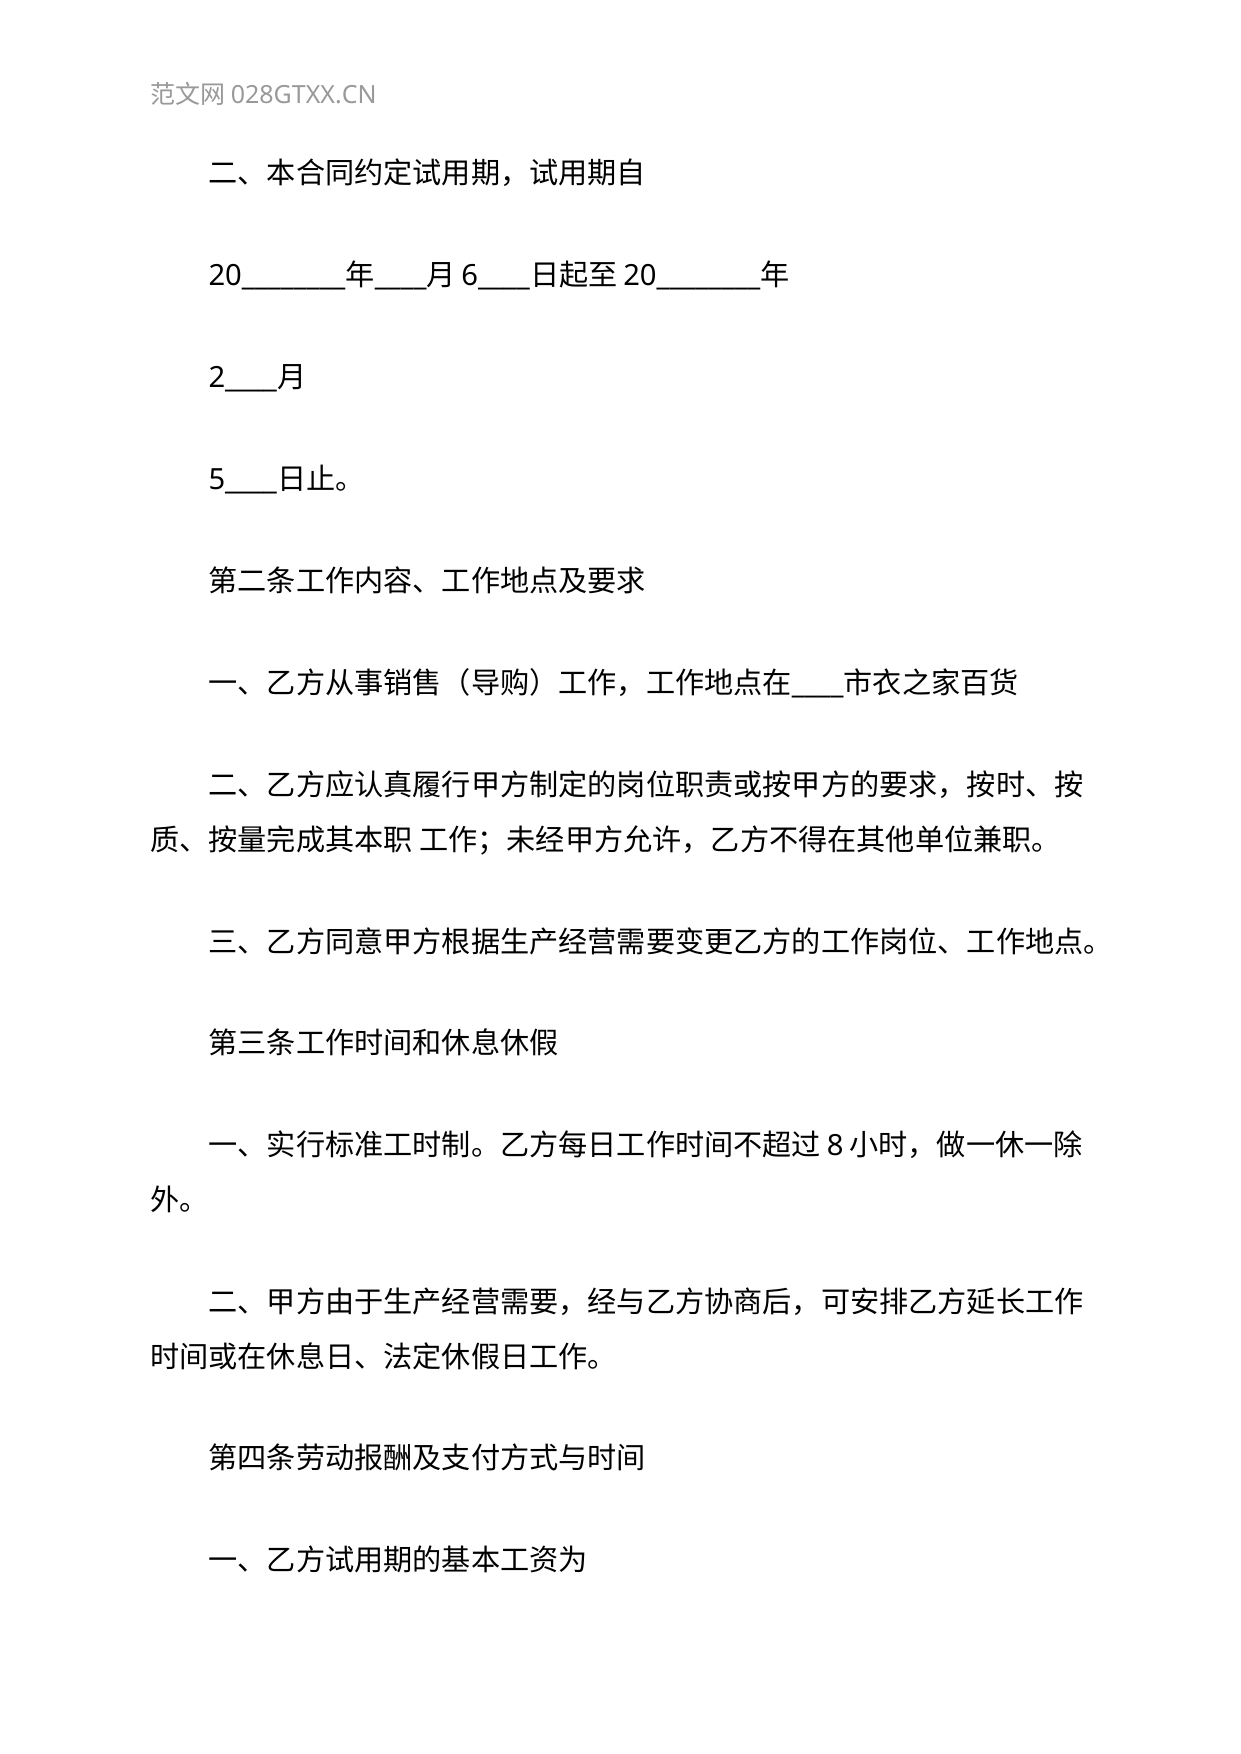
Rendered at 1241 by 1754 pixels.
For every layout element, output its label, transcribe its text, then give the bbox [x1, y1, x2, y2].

text 二、乙方应认真履行甲方制定的岗位职责或按甲方的要求，按时、按质、按量完成其本职 工作；未经甲方允许，乙方不得在其他单位兼职。 [150, 761, 1090, 859]
text 5____日止。 [150, 456, 1090, 498]
text 一、乙方试用期的基本工资为 [150, 1537, 1090, 1579]
text 20________年____月6____日起至20________年 [150, 252, 1090, 294]
text 第二条工作内容、工作地点及要求 [150, 558, 1090, 600]
text 一、实行标准工时制。乙方每日工作时间不超过8小时，做一休一除外。 [150, 1122, 1090, 1219]
text 三、乙方同意甲方根据生产经营需要变更乙方的工作岗位、工作地点。 [150, 918, 1090, 960]
text 一、乙方从事销售（导购）工作，工作地点在____市衣之家百货 [150, 659, 1090, 702]
text 二、甲方由于生产经营需要，经与乙方协商后，可安排乙方延长工作时间或在休息日、法定休假日工作。 [150, 1278, 1090, 1376]
text 第四条劳动报酬及支付方式与时间 [150, 1435, 1090, 1477]
text 第三条工作时间和休息休假 [150, 1020, 1090, 1062]
text 2____月 [150, 354, 1090, 396]
text 二、本合同约定试用期，试用期自 [150, 150, 1090, 192]
